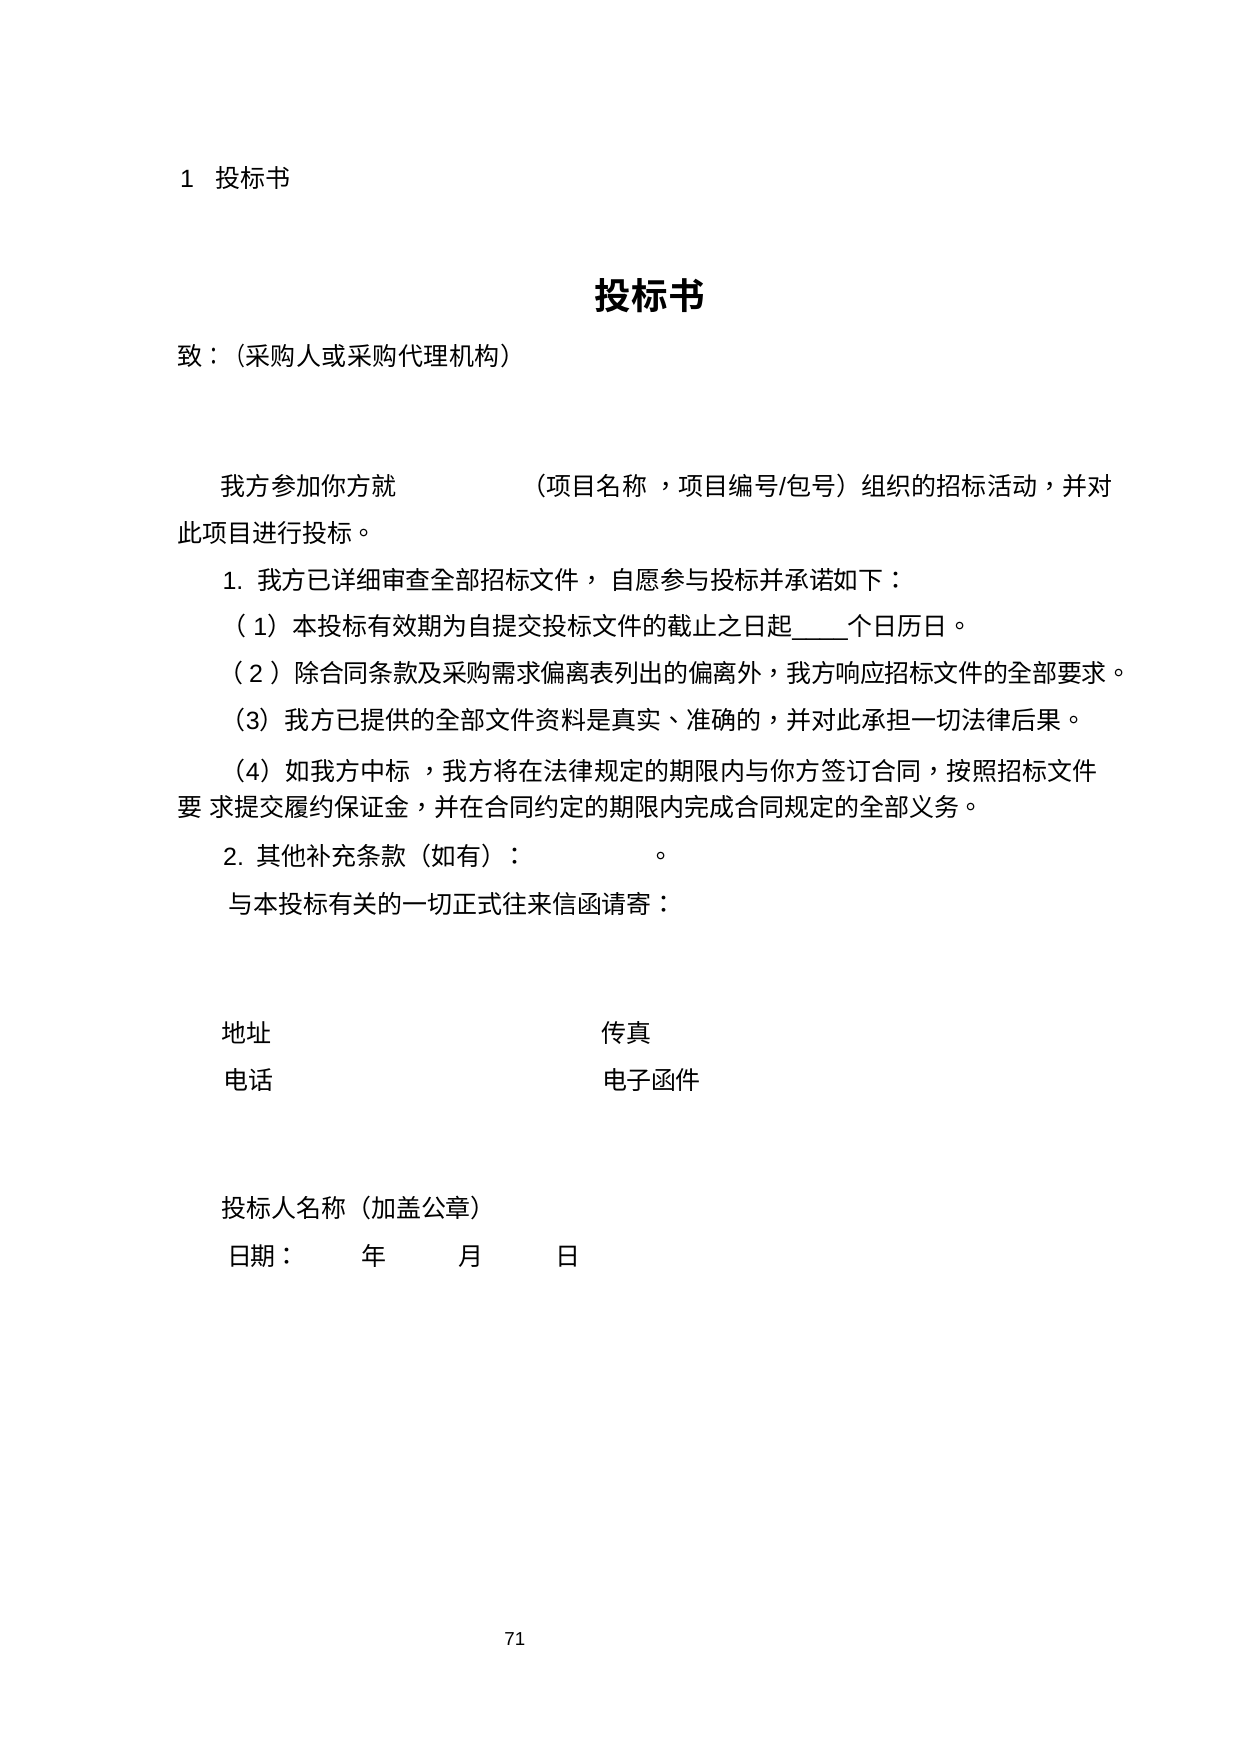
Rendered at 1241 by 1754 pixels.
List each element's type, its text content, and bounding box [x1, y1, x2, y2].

text （4）如我方中标 ，我方将在法律规定的期限内与你方签订合同，按照招标文件要 求提交履约保证金，并在合同约定的期限内完成合同规定的全部义务。 [178, 754, 1122, 824]
text 我方参加你方就 （项目名称 ，项目编号/包号）组织的招标活动，并对 [221, 473, 1131, 501]
text 此项目进行投标。 [177, 520, 1131, 548]
text 地址 传真 [222, 1020, 1131, 1048]
text 电话 电子函件 [224, 1067, 1131, 1095]
text 日期： 年 月 日 [227, 1243, 1131, 1271]
text 1 投标书 [180, 166, 1131, 193]
text （3）我方已提供的全部文件资料是真实、准确的，并对此承担一切法律后果。 [220, 707, 1131, 735]
text 与本投标有关的一切正式往来信函请寄： [228, 891, 1131, 919]
text 致：（采购人或采购代理机构） [178, 344, 1131, 371]
text 投标人名称（加盖公章） [222, 1196, 1131, 1223]
text 1. 我方已详细审查全部招标文件， 自愿参与投标并承诺如下： [222, 567, 1131, 595]
text 投标书 [594, 276, 1131, 318]
text （ 2 ）除合同条款及采购需求偏离表列出的偏离外，我方响应招标文件的全部要求。 [177, 661, 1131, 688]
text 2. 其他补充条款（如有）： 。 [223, 844, 1131, 871]
text （ 1）本投标有效期为自提交投标文件的截止之日起____个日历日。 [222, 613, 1131, 641]
